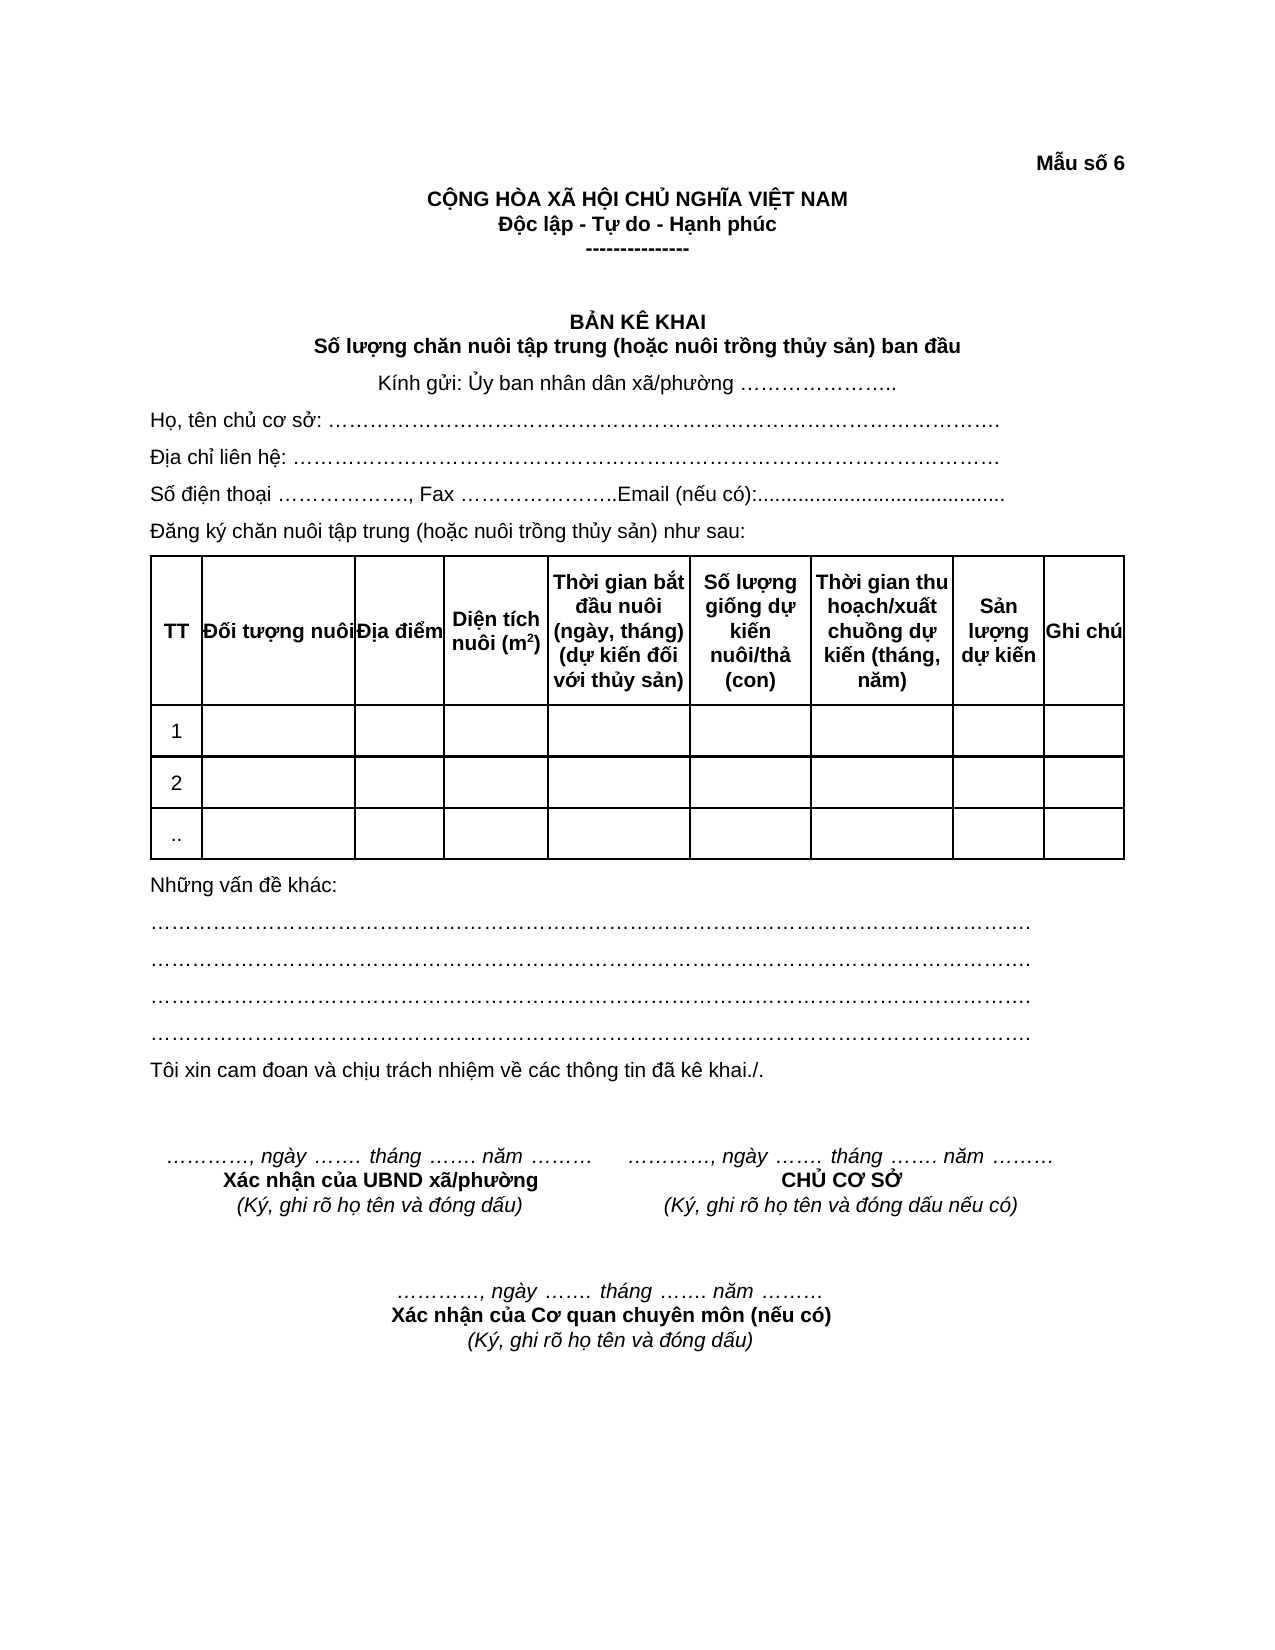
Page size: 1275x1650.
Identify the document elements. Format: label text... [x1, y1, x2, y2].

table_cell .. [152, 809, 201, 858]
table_cell [691, 706, 810, 755]
table_cell [356, 809, 443, 858]
text ………………………………………………………………………………………………………………. [150, 947, 1125, 971]
table_cell [356, 706, 443, 755]
table_cell [549, 809, 689, 858]
text Đăng ký chăn nuôi tập trung (hoặc nuôi trồng thủy sản) như sau: [150, 518, 1125, 542]
table_header TT [152, 557, 201, 704]
table_cell [954, 809, 1043, 858]
text Số điện thoại ………………., Fax …………………..Email (nếu có):........................................... [150, 481, 1125, 506]
table_cell [954, 706, 1043, 755]
table_cell 2 [152, 758, 201, 807]
text Số lượng chăn nuôi tập trung (hoặc nuôi trồng thủy sản) ban đầu [150, 334, 1125, 358]
table_cell [203, 809, 354, 858]
table_header Ghi chú [1045, 557, 1123, 704]
table_cell [549, 758, 689, 807]
text BẢN KÊ KHAI [150, 309, 1125, 334]
table_cell [954, 758, 1043, 807]
table_cell [356, 758, 443, 807]
text Những vấn đề khác: [150, 873, 1125, 897]
table_cell [445, 809, 547, 858]
text Kính gửi: Ủy ban nhân dân xã/phường ………………….. [150, 371, 1125, 395]
text ………………………………………………………………………………………………………………. [150, 1020, 1125, 1045]
table_cell [812, 758, 952, 807]
table_cell [812, 809, 952, 858]
table_cell [1045, 758, 1123, 807]
text ………………………………………………………………………………………………………………. [150, 983, 1125, 1008]
table_header Đối tượng nuôi [203, 557, 354, 704]
table_cell [1045, 809, 1123, 858]
text Mẫu số 6 [150, 150, 1125, 174]
text CỘNG HÒA XÃ HỘI CHỦ NGHĨA VIỆT NAM Độc lập - Tự do - Hạnh phúc --------------- [150, 187, 1125, 260]
table_header Sản lượng dự kiến [954, 557, 1043, 704]
table_cell [691, 758, 810, 807]
text Tôi xin cam đoan và chịu trách nhiệm về các thông tin đã kê khai./. [150, 1057, 1125, 1082]
text Địa chỉ liên hệ: ………………………………………………………………………………………… [150, 444, 1125, 469]
table_header Thời gian bắt đầu nuôi (ngày, tháng) (dự kiến đối với thủy sản) [549, 557, 689, 704]
table_cell …………, ngày ……. tháng ……. năm ……… Xác nhận của Cơ quan chuyên môn (nếu có) (Ký, ghi rõ họ tên và đóng dấu) [150, 1229, 1072, 1364]
table_header Số lượng giống dự kiến nuôi/thả (con) [691, 557, 810, 704]
table_cell [549, 706, 689, 755]
table_header …………, ngày ……. tháng ……. năm ……… Xác nhận của UBND xã/phường (Ký, ghi rõ họ tên và đóng dấu) [150, 1131, 611, 1229]
table_cell [812, 706, 952, 755]
table_cell [203, 706, 354, 755]
table_cell [1045, 706, 1123, 755]
text Họ, tên chủ cơ sở: ……………………………………………………………………………………. [150, 407, 1125, 432]
table_header Thời gian thu hoạch/xuất chuồng dự kiến (tháng, năm) [812, 557, 952, 704]
table_cell [691, 809, 810, 858]
text ………………………………………………………………………………………………………………. [150, 910, 1125, 934]
table_cell [445, 706, 547, 755]
table_header Diện tích nuôi (m2) [445, 557, 547, 704]
table_header …………, ngày ……. tháng ……. năm ……… CHỦ CƠ SỞ (Ký, ghi rõ họ tên và đóng dấu nếu có) [611, 1131, 1072, 1229]
table_cell 1 [152, 706, 201, 755]
table_cell [445, 758, 547, 807]
table_header Địa điểm [356, 557, 443, 704]
table_cell [203, 758, 354, 807]
